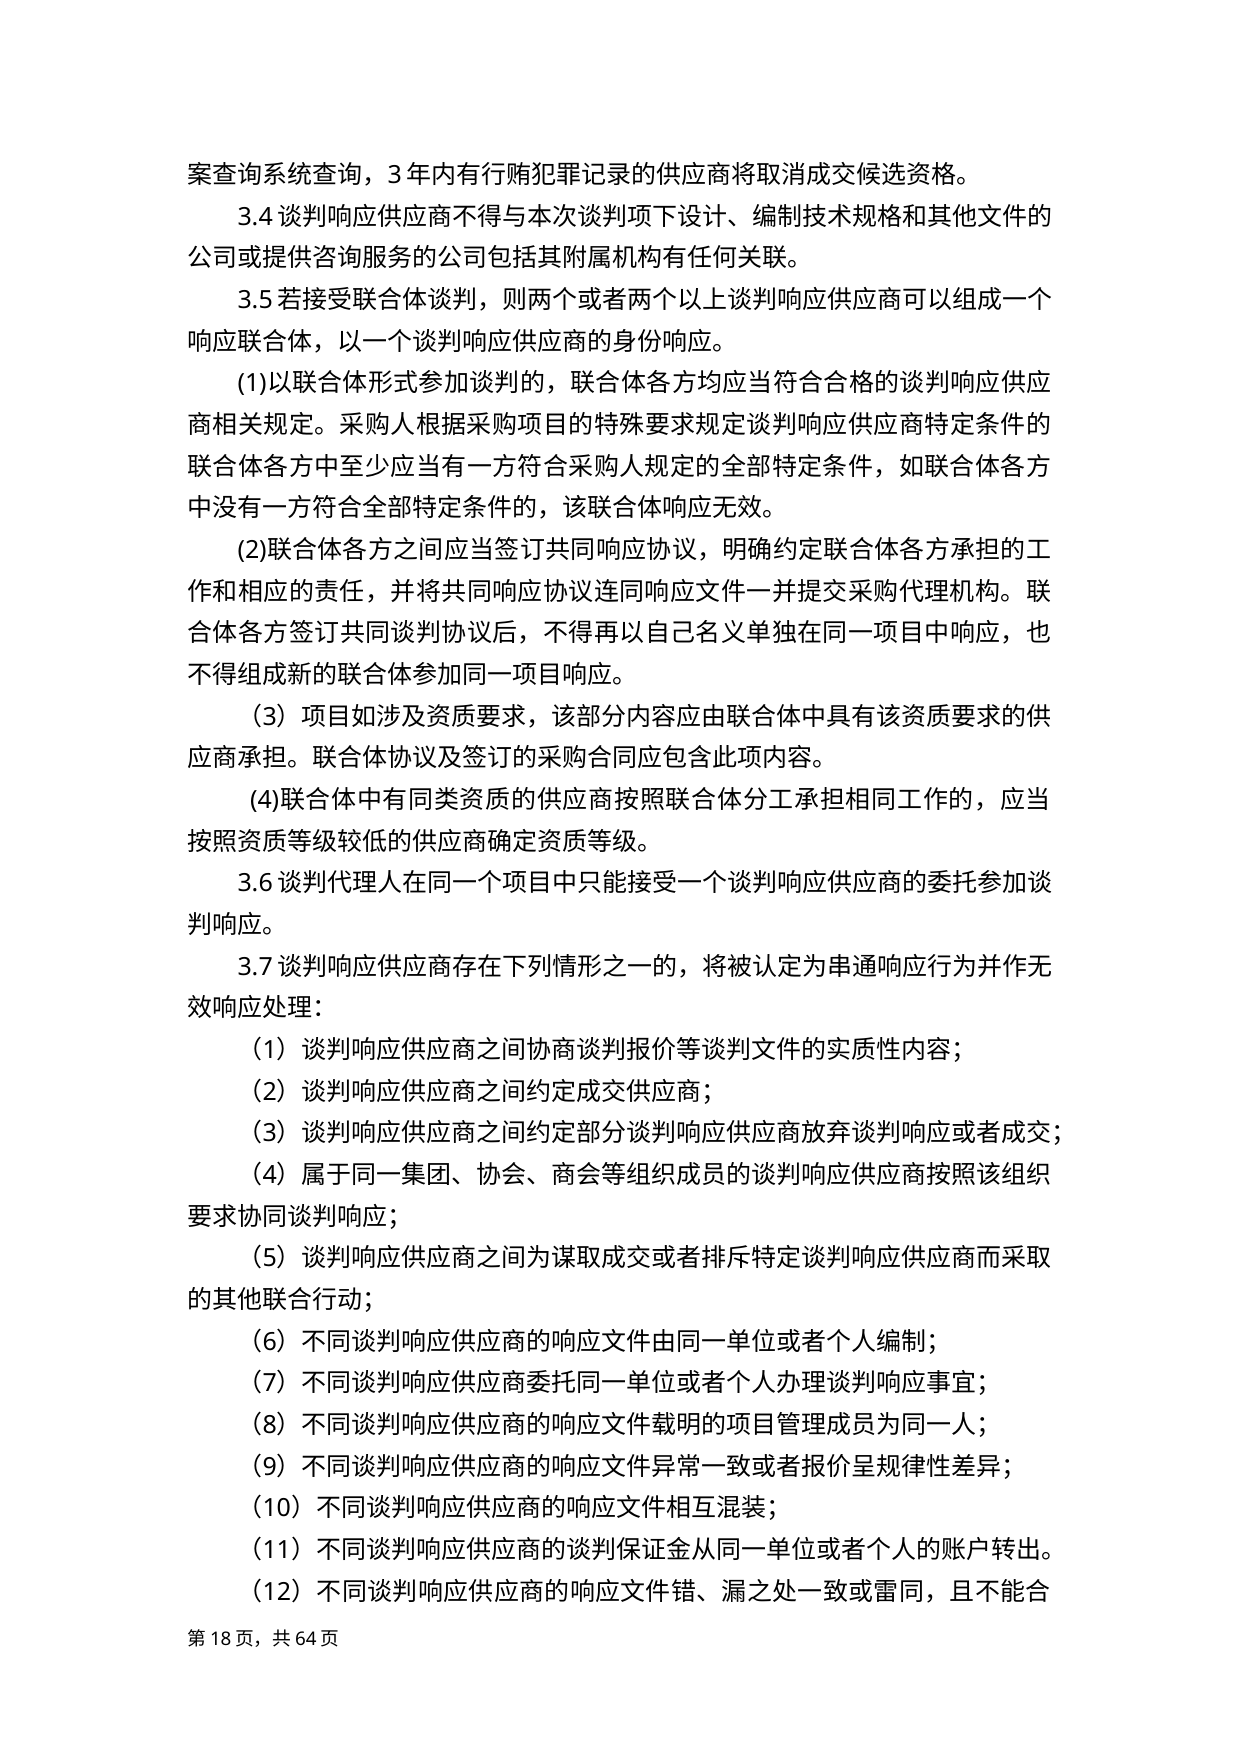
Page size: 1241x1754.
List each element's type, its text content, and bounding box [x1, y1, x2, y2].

text （3）谈判响应供应商之间约定部分谈判响应供应商放弃谈判响应或者成交； [187, 1108, 1053, 1150]
text （6）不同谈判响应供应商的响应文件由同一单位或者个人编制； [187, 1317, 1053, 1358]
text （4）属于同一集团、协会、商会等组织成员的谈判响应供应商按照该组织要求协同谈判响应； [187, 1150, 1053, 1233]
text （10）不同谈判响应供应商的响应文件相互混装； [187, 1483, 1053, 1525]
text （8）不同谈判响应供应商的响应文件载明的项目管理成员为同一人； [187, 1400, 1053, 1442]
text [187, 1567, 1053, 1608]
text (2)联合体各方之间应当签订共同响应协议，明确约定联合体各方承担的工作和相应的责任，并将共同响应协议连同响应文件一并提交采购代理机构。联合体各方签订共同谈判协议后，不得再以自己名义单独在同一项目中响应，也不得组成新的联合体参加同一项目响应。 [187, 525, 1053, 692]
text 3.5若接受联合体谈判，则两个或者两个以上谈判响应供应商可以组成一个响应联合体，以一个谈判响应供应商的身份响应。 [187, 275, 1053, 358]
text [187, 150, 1053, 192]
text （2）谈判响应供应商之间约定成交供应商； [187, 1067, 1053, 1108]
text （5）谈判响应供应商之间为谋取成交或者排斥特定谈判响应供应商而采取的其他联合行动； [187, 1233, 1053, 1317]
text 3.6谈判代理人在同一个项目中只能接受一个谈判响应供应商的委托参加谈判响应。 [187, 858, 1053, 942]
text (1)以联合体形式参加谈判的，联合体各方均应当符合合格的谈判响应供应商相关规定。采购人根据采购项目的特殊要求规定谈判响应供应商特定条件的，联合体各方中至少应当有一方符合采购人规定的全部特定条件，如联合体各方中没有一方符合全部特定条件的，该联合体响应无效。 [187, 358, 1053, 525]
text （3）项目如涉及资质要求，该部分内容应由联合体中具有该资质要求的供应商承担。联合体协议及签订的采购合同应包含此项内容。 [187, 692, 1053, 775]
text （1）谈判响应供应商之间协商谈判报价等谈判文件的实质性内容； [187, 1025, 1053, 1067]
text 3.7谈判响应供应商存在下列情形之一的，将被认定为串通响应行为并作无效响应处理： [187, 942, 1053, 1025]
text （11）不同谈判响应供应商的谈判保证金从同一单位或者个人的账户转出。 [187, 1525, 1053, 1567]
text （7）不同谈判响应供应商委托同一单位或者个人办理谈判响应事宜； [187, 1358, 1053, 1400]
text （9）不同谈判响应供应商的响应文件异常一致或者报价呈规律性差异； [187, 1442, 1053, 1483]
text 3.4谈判响应供应商不得与本次谈判项下设计、编制技术规格和其他文件的公司或提供咨询服务的公司包括其附属机构有任何关联。 [187, 192, 1053, 275]
text (4)联合体中有同类资质的供应商按照联合体分工承担相同工作的，应当按照资质等级较低的供应商确定资质等级。 [187, 775, 1053, 858]
